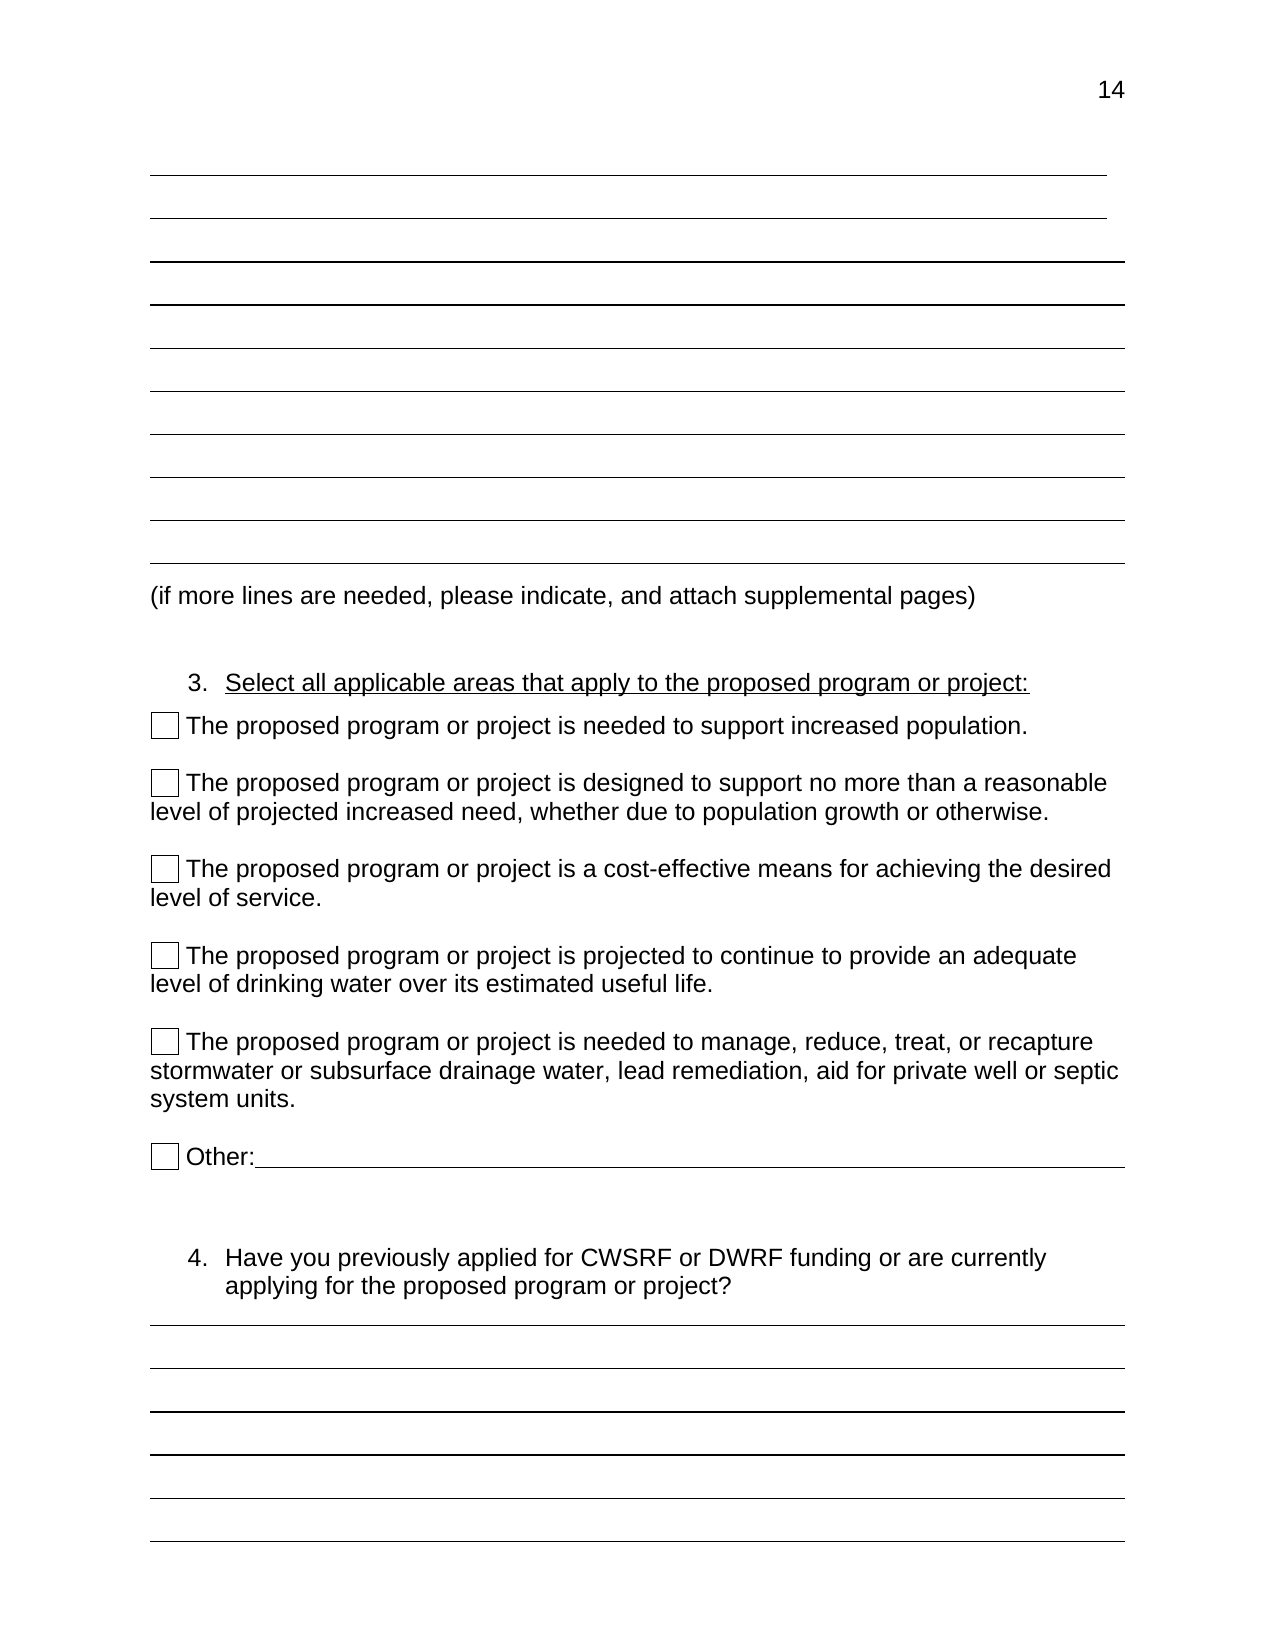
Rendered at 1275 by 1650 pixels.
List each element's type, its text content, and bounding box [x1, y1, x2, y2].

text The proposed program or project is needed to manage, reduce, treat, or recapture stormwater or subsurface drainage water, lead remediation, aid for private well or septic system units. [150, 1027, 1125, 1113]
list Have you previously applied for CWSRF or DWRF funding or are currently applying for the proposed program or project? [187, 1242, 1125, 1300]
text The proposed program or project is needed to support increased population. [150, 711, 1125, 739]
text The proposed program or project is designed to support no more than a reasonable level of projected increased need, whether due to population growth or otherwise. [150, 768, 1125, 826]
text The proposed program or project is projected to continue to provide an adequate level of drinking water over its estimated useful life. [150, 941, 1125, 998]
text Other: [150, 1142, 1125, 1171]
text (if more lines are needed, please indicate, and attach supplemental pages) [150, 581, 1125, 610]
text The proposed program or project is a cost-effective means for achieving the desired level of service. [150, 854, 1125, 912]
list Select all applicable areas that apply to the proposed program or project: [187, 667, 1125, 696]
